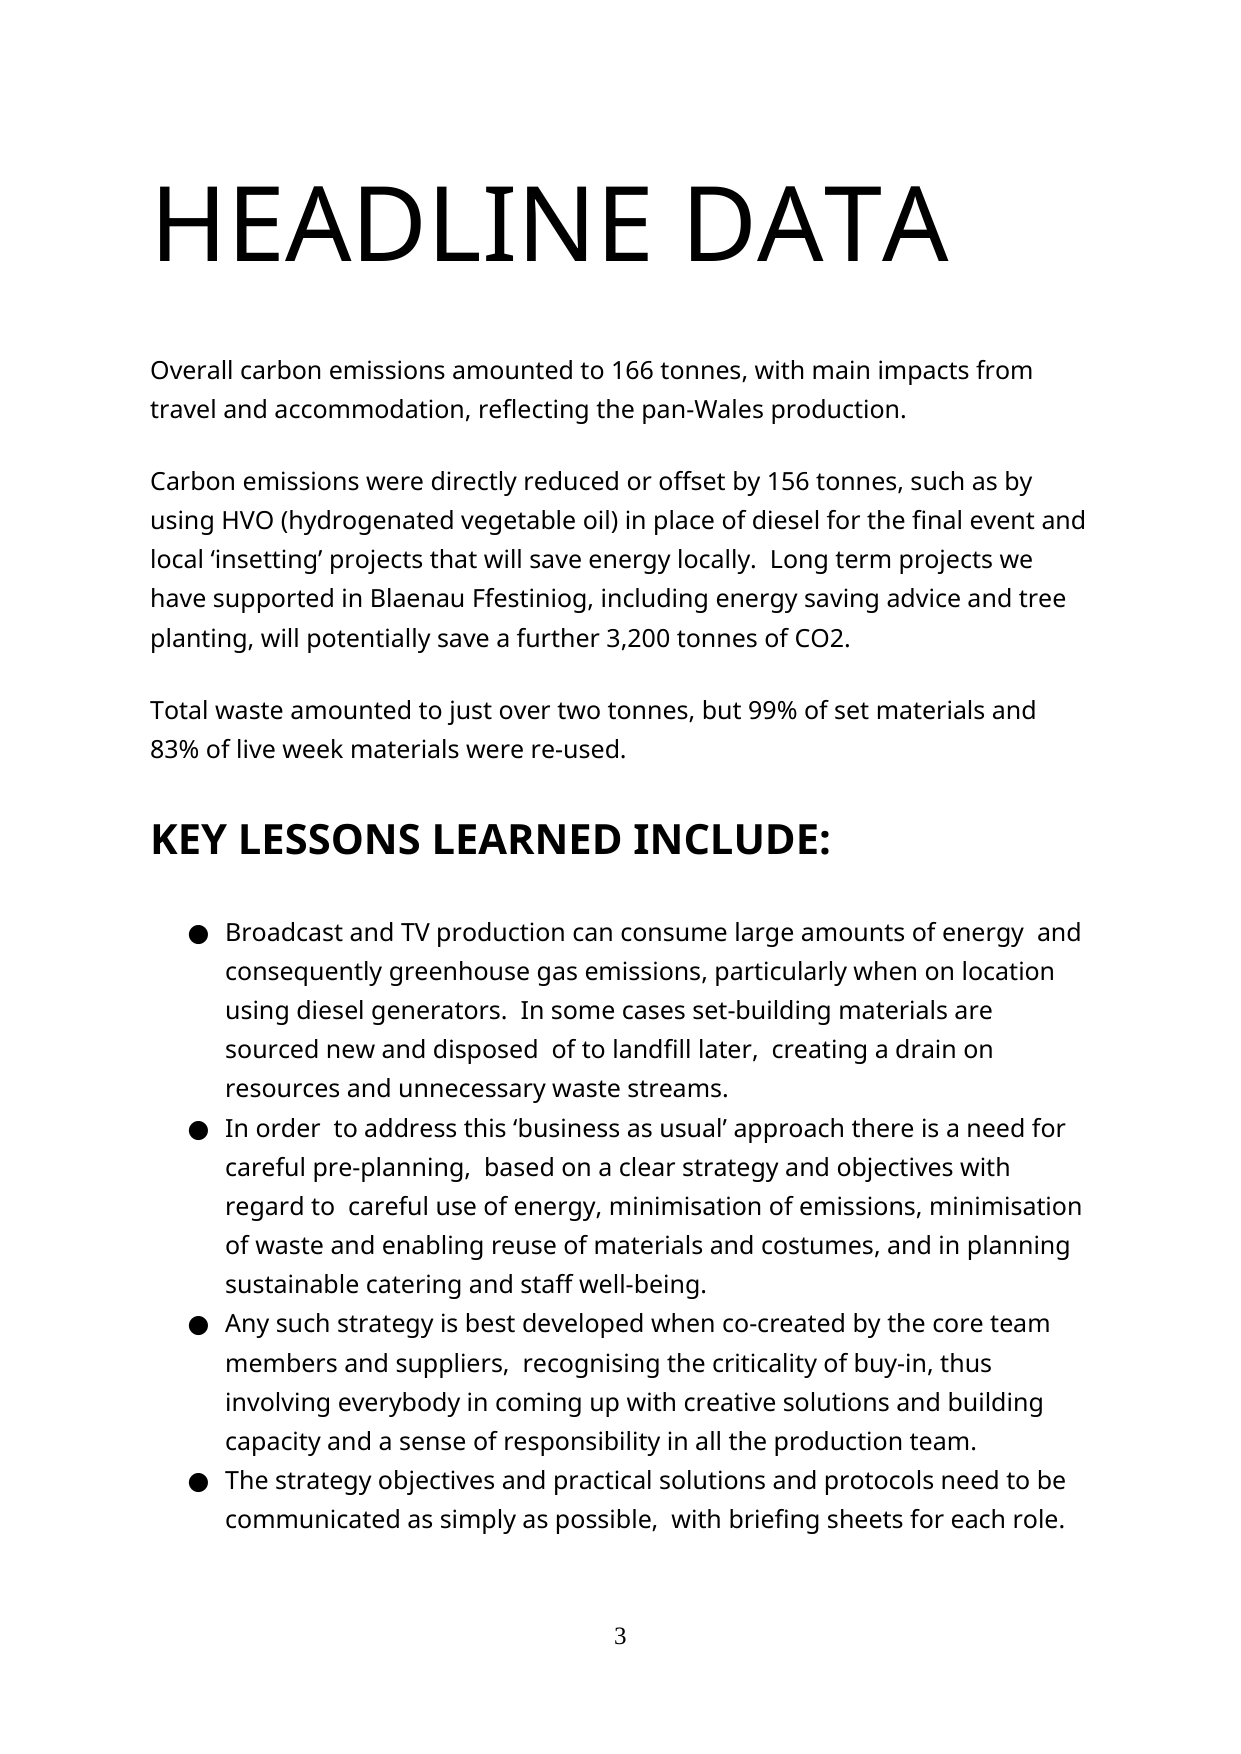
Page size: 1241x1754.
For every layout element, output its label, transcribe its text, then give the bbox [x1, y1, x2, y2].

text Overall carbon emissions amounted to 166 tonnes, with main impacts from travel and accommodation, reflecting the pan-Wales production. [150, 352, 1090, 426]
list The strategy objectives and practical solutions and protocols need to be communicated as simply as possible, with briefing sheets for each role. [187, 1463, 1090, 1536]
text Carbon emissions were directly reduced or offset by 156 tonnes, such as by using HVO (hydrogenated vegetable oil) in place of diesel for the final event and local ‘insetting’ projects that will save energy locally. Long term projects we have supported in Blaenau Ffestiniog, including energy saving advice and tree planting, will potentially save a further 3,200 tonnes of CO2. [150, 464, 1090, 654]
list In order to address this ‘business as usual’ approach there is a need for careful pre-planning, based on a clear strategy and objectives with regard to careful use of energy, minimisation of emissions, minimisation of waste and enabling reuse of materials and costumes, and in planning sustainable catering and staff well-being. [187, 1110, 1090, 1301]
text Total waste amounted to just over two tonnes, but 99% of set materials and 83% of live week materials were re-used. [150, 692, 1090, 766]
text HEADLINE DATA [150, 150, 1090, 292]
list Broadcast and TV production can consume large amounts of energy and consequently greenhouse gas emissions, particularly when on location using diesel generators. In some cases set-building materials are sourced new and disposed of to landfill later, creating a drain on resources and unnecessary waste streams. [187, 914, 1090, 1105]
text KEY LESSONS LEARNED INCLUDE: [150, 810, 1090, 867]
list Any such strategy is best developed when co-created by the core team members and suppliers, recognising the criticality of buy-in, thus involving everybody in coming up with creative solutions and building capacity and a sense of responsibility in all the production team. [187, 1306, 1090, 1458]
